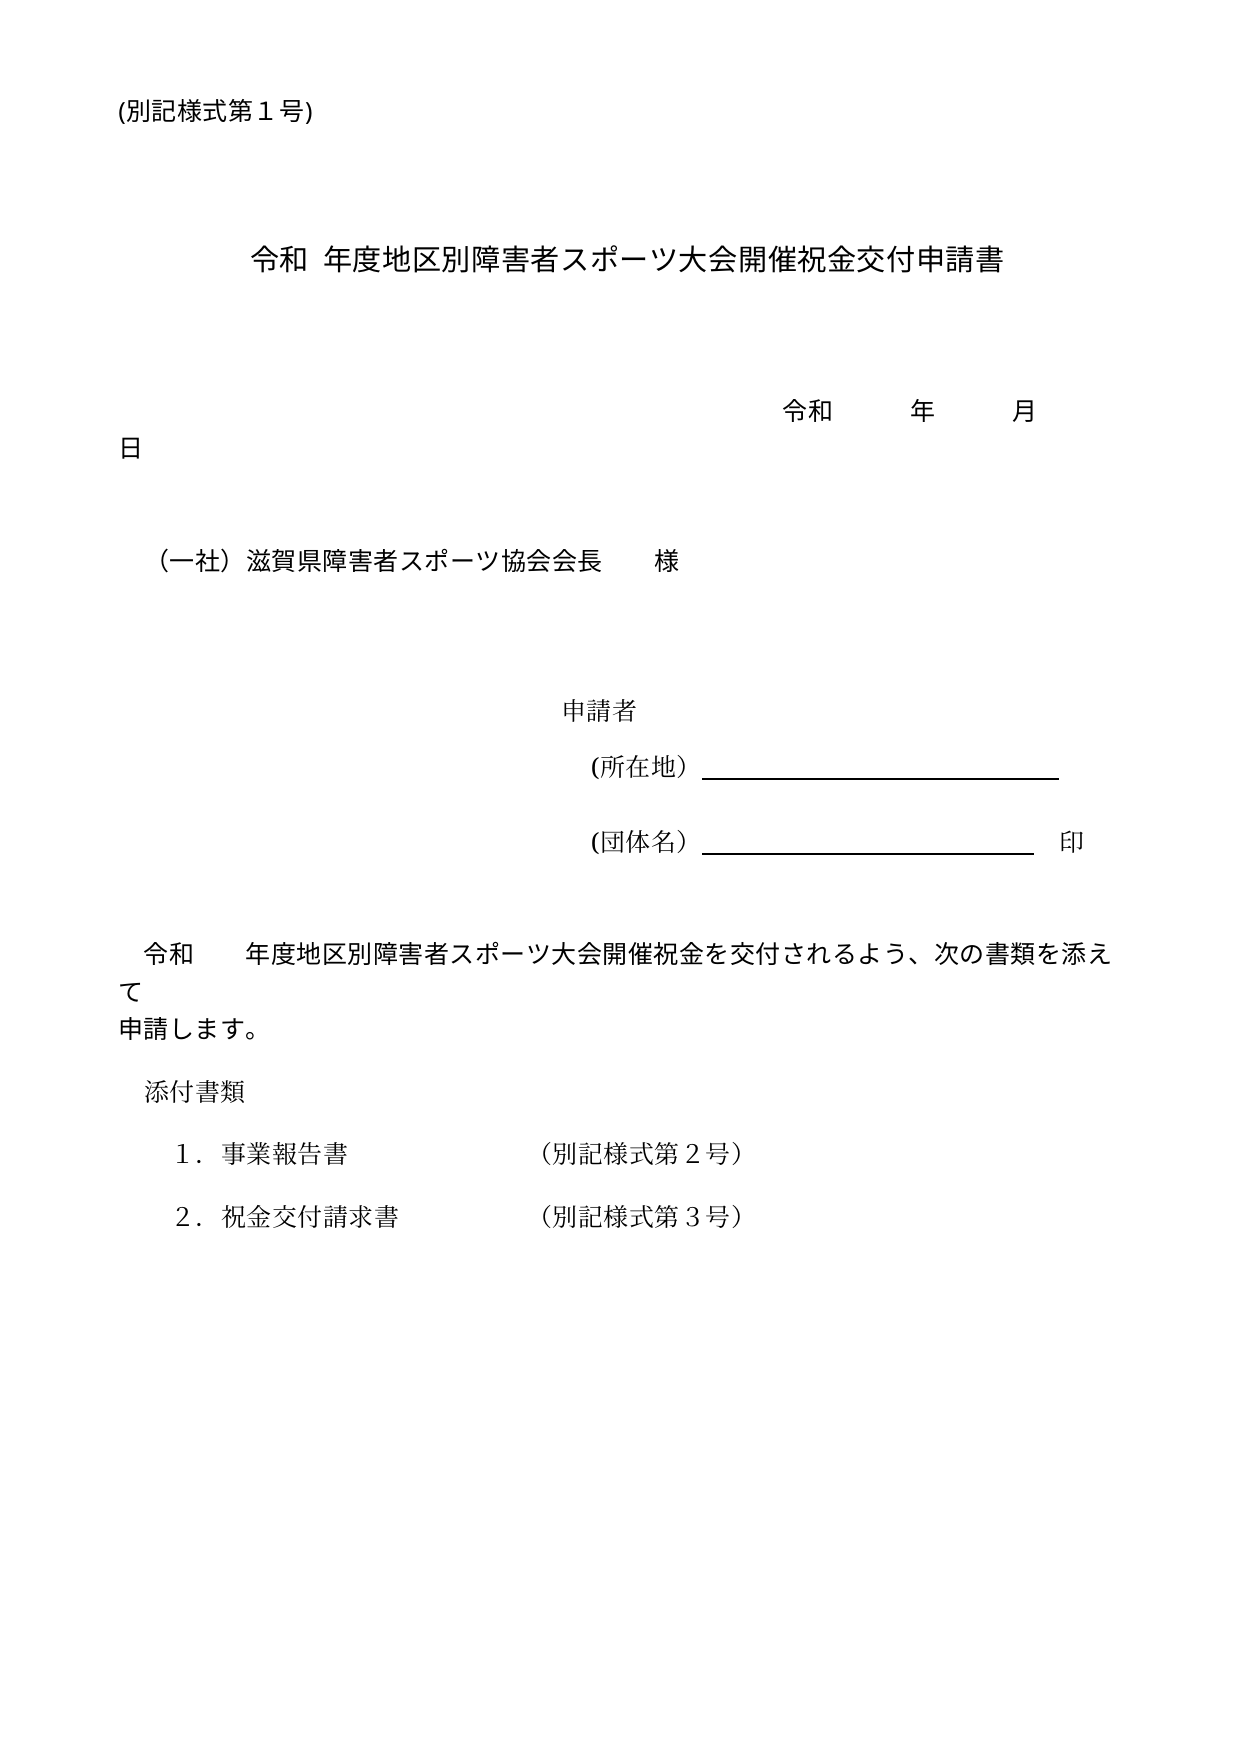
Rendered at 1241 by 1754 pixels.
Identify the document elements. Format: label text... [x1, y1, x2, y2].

text （一社）滋賀県障害者スポーツ協会会長 様 [118, 540, 1137, 578]
text (所在地） [118, 746, 1137, 784]
text (団体名） 印 [118, 821, 1137, 859]
text ２．祝金交付請求書 （別記様式第３号） [118, 1196, 1137, 1234]
text 申請します。 [118, 1009, 1137, 1046]
text 添付書類 [118, 1071, 1137, 1109]
text (別記様式第１号) [118, 89, 1137, 128]
text １．事業報告書 （別記様式第２号） [118, 1134, 1137, 1171]
text 令和 年度地区別障害者スポーツ大会開催祝金を交付されるよう、次の書類を添えて [118, 934, 1137, 1009]
text 令和 年 月 日 [118, 390, 1137, 465]
text 令和 年度地区別障害者スポーツ大会開催祝金交付申請書 [118, 240, 1137, 278]
text 申請者 [118, 690, 1137, 728]
